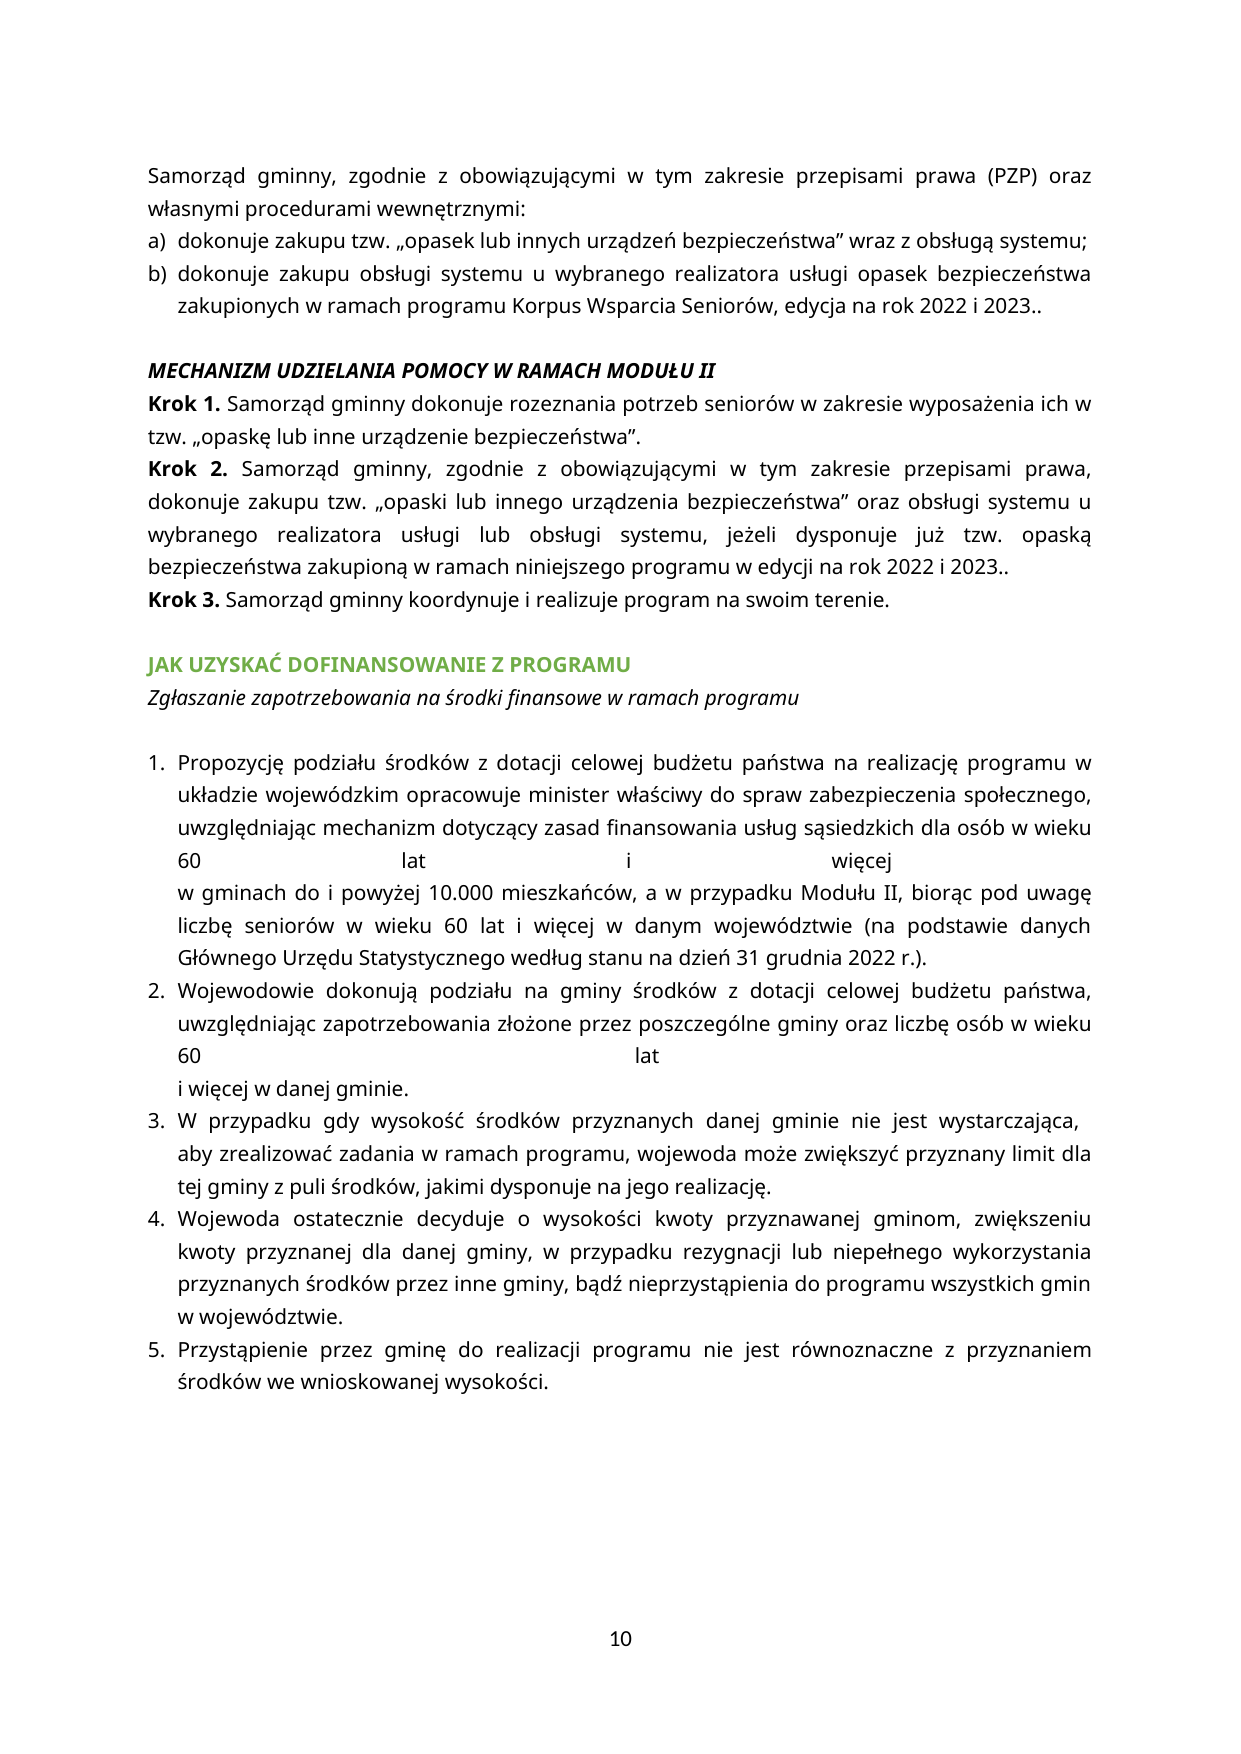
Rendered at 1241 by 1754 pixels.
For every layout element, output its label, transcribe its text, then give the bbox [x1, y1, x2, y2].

text Samorząd gminny, zgodnie z obowiązującymi w tym zakresie przepisami prawa (PZP) oraz własnymi procedurami wewnętrznymi: [148, 161, 1093, 222]
list dokonuje zakupu tzw. „opasek lub innych urządzeń bezpieczeństwa” wraz z obsługą systemu; [148, 226, 1093, 255]
text 4. Wojewoda ostatecznie decyduje o wysokości kwoty przyznawanej gminom, zwiększeniu kwoty przyznanej dla danej gminy, w przypadku rezygnacji lub niepełnego wykorzystania przyznanych środków przez inne gminy, bądź nieprzystąpienia do programu wszystkich gmin w województwie. [148, 1204, 1093, 1331]
text 1. Propozycję podziału środków z dotacji celowej budżetu państwa na realizację programu w układzie wojewódzkim opracowuje minister właściwy do spraw zabezpieczenia społecznego, uwzględniając mechanizm dotyczący zasad finansowania usług sąsiedzkich dla osób w wieku 60 lat i więcej w gminach do i powyżej 10.000 mieszkańców, a w przypadku Modułu II, biorąc pod uwagę liczbę seniorów w wieku 60 lat i więcej w danym województwie (na podstawie danych Głównego Urzędu Statystycznego według stanu na dzień 31 grudnia 2022 r.). [148, 748, 1093, 972]
text 2. Wojewodowie dokonują podziału na gminy środków z dotacji celowej budżetu państwa, uwzględniając zapotrzebowania złożone przez poszczególne gminy oraz liczbę osób w wieku 60 lat i więcej w danej gminie. [148, 976, 1093, 1102]
text Zgłaszanie zapotrzebowania na środki finansowe w ramach programu [148, 683, 1093, 711]
text Krok 2. Samorząd gminny, zgodnie z obowiązującymi w tym zakresie przepisami prawa, dokonuje zakupu tzw. „opaski lub innego urządzenia bezpieczeństwa” oraz obsługi systemu u wybranego realizatora usługi lub obsługi systemu, jeżeli dysponuje już tzw. opaską bezpieczeństwa zakupioną w ramach niniejszego programu w edycji na rok 2022 i 2023.. [148, 454, 1093, 581]
text MECHANIZM UDZIELANIA POMOCY W RAMACH MODUŁU II [148, 357, 1093, 385]
text Krok 3. Samorząd gminny koordynuje i realizuje program na swoim terenie. [148, 585, 1093, 613]
text Krok 1. Samorząd gminny dokonuje rozeznania potrzeb seniorów w zakresie wyposażenia ich w tzw. „opaskę lub inne urządzenie bezpieczeństwa”. [148, 389, 1093, 450]
text 3. W przypadku gdy wysokość środków przyznanych danej gminie nie jest wystarczająca, aby zrealizować zadania w ramach programu, wojewoda może zwiększyć przyznany limit dla tej gminy z puli środków, jakimi dysponuje na jego realizację. [148, 1107, 1093, 1200]
text 5. Przystąpienie przez gminę do realizacji programu nie jest równoznaczne z przyznaniem środków we wnioskowanej wysokości. [148, 1335, 1093, 1396]
text JAK UZYSKAĆ DOFINANSOWANIE Z PROGRAMU [148, 650, 1093, 678]
list dokonuje zakupu obsługi systemu u wybranego realizatora usługi opasek bezpieczeństwa zakupionych w ramach programu Korpus Wsparcia Seniorów, edycja na rok 2022 i 2023.. [148, 259, 1093, 320]
